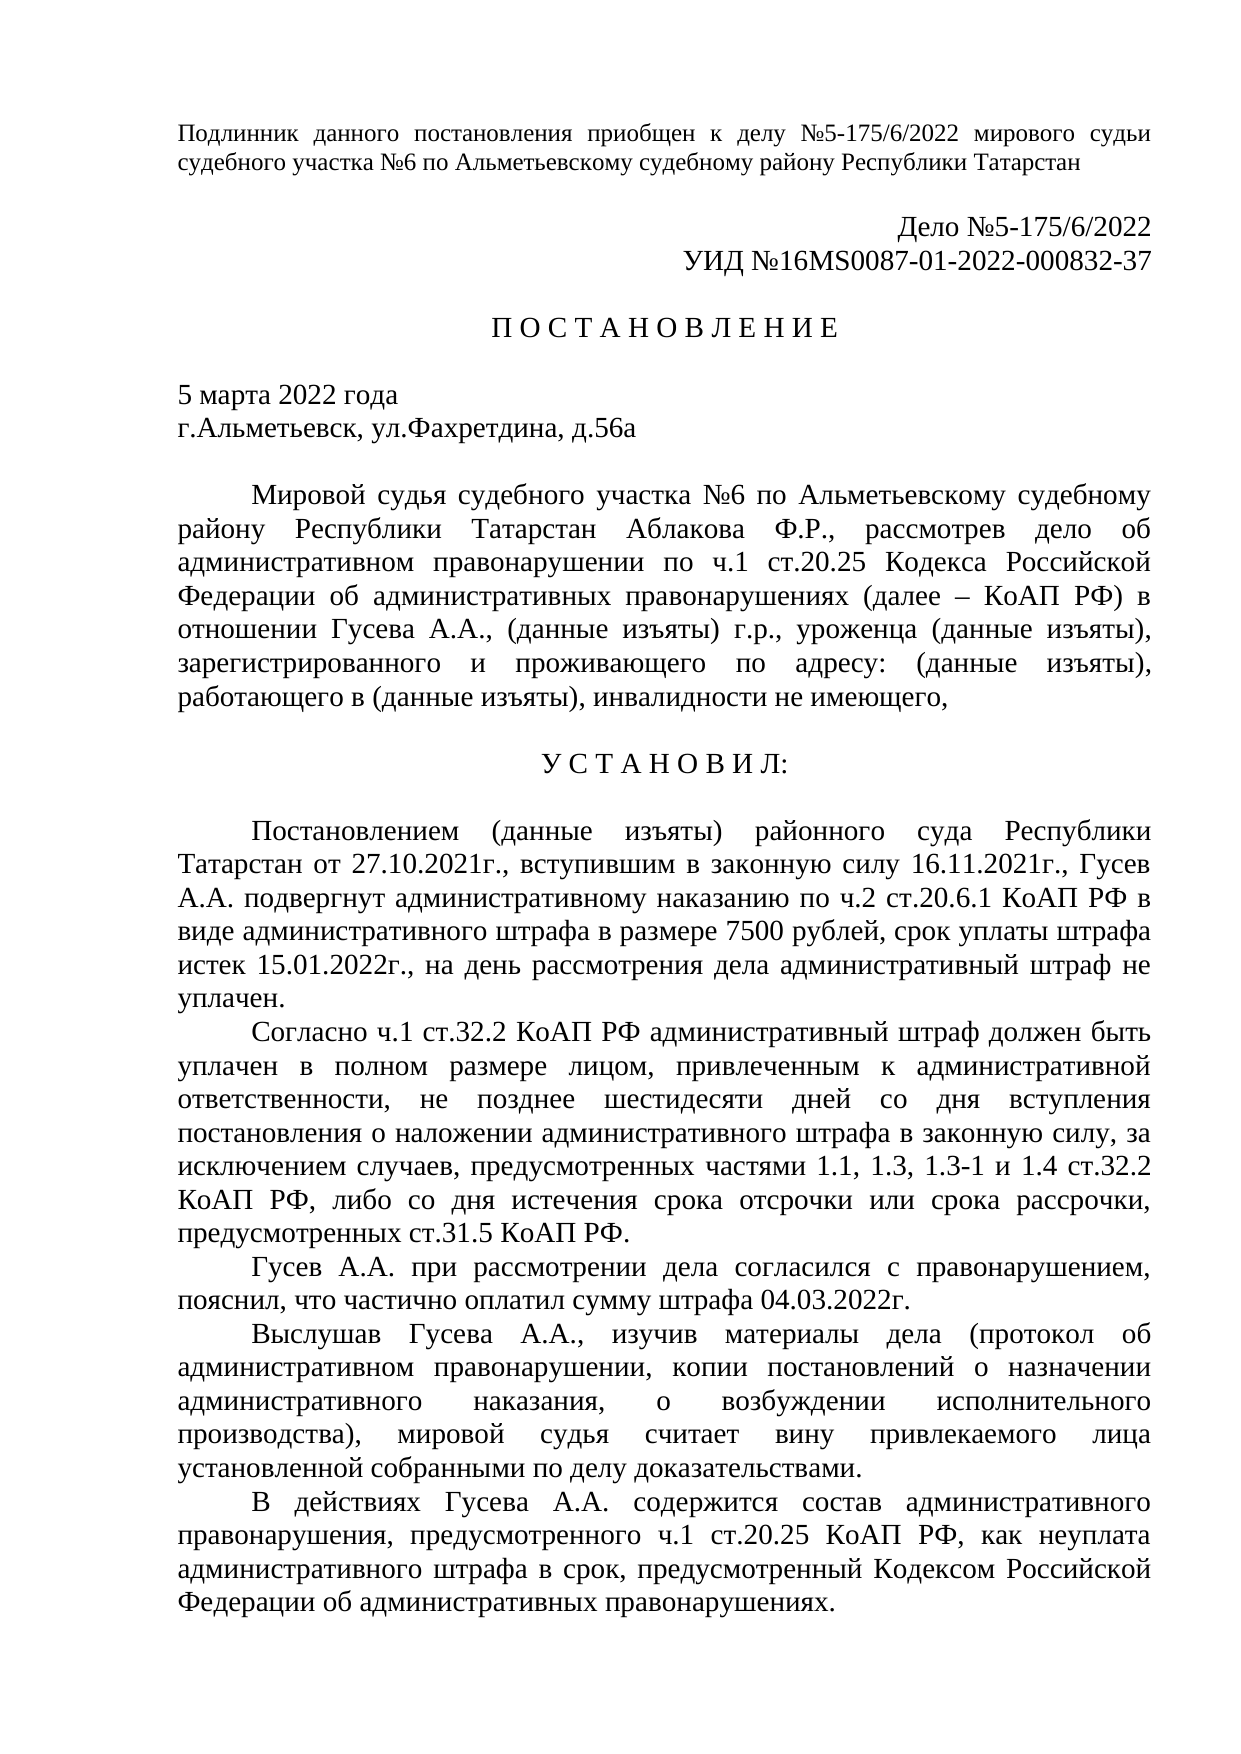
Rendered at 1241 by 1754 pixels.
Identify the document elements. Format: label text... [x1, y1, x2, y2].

text Гусев А.А. при рассмотрении дела согласился с правонарушением, пояснил, что частично оплатил сумму штрафа 04.03.2022г. [177, 1249, 1152, 1316]
text Согласно ч.1 ст.32.2 КоАП РФ административный штраф должен быть уплачен в полном размере лицом, привлеченным к административной ответственности, не позднее шестидесяти дней со дня вступления постановления о наложении административного штрафа в законную силу, за исключением случаев, предусмотренных частями 1.1, 1.3, 1.3-1 и 1.4 ст.32.2 КоАП РФ, либо со дня истечения срока отсрочки или срока рассрочки, предусмотренных ст.31.5 КоАП РФ. [177, 1014, 1152, 1249]
text Дело №5-175/6/2022 [177, 209, 1152, 243]
text Мировой судья судебного участка №6 по Альметьевскому судебному району Республики Татарстан Аблакова Ф.Р., рассмотрев дело об административном правонарушении по ч.1 ст.20.25 Кодекса Российской Федерации об административных правонарушениях (далее – КоАП РФ) в отношении Гусева А.А., (данные изъяты) г.р., уроженца (данные изъяты), зарегистрированного и проживающего по адресу: (данные изъяты), работающего в (данные изъяты), инвалидности не имеющего, [177, 477, 1152, 712]
text В действиях Гусева А.А. содержится состав административного правонарушения, предусмотренного ч.1 ст.20.25 КоАП РФ, как неуплата административного штрафа в срок, предусмотренный Кодексом Российской Федерации об административных правонарушениях. [177, 1484, 1152, 1618]
text Выслушав Гусева А.А., изучив материалы дела (протокол об административном правонарушении, копии постановлений о назначении административного наказания, о возбуждении исполнительного производства), мировой судья считает вину привлекаемого лица установленной собранными по делу доказательствами. [177, 1316, 1152, 1484]
text Постановлением (данные изъяты) районного суда Республики Татарстан от 27.10.2021г., вступившим в законную силу 16.11.2021г., Гусев А.А. подвергнут административному наказанию по ч.2 ст.20.6.1 КоАП РФ в виде административного штрафа в размере 7500 рублей, срок уплаты штрафа истек 15.01.2022г., на день рассмотрения дела административный штраф не уплачен. [177, 813, 1152, 1014]
text УИД №16MS0087-01-2022-000832-37 [177, 243, 1152, 276]
text У С Т А Н О В И Л: [177, 746, 1152, 779]
text 5 марта 2022 года [177, 377, 1152, 410]
text Подлинник данного постановления приобщен к делу №5-175/6/2022 мирового судьи судебного участка №6 по Альметьевскому судебному району Республики Татарстан [177, 118, 1152, 176]
text П О С Т А Н О В Л Е Н И Е [177, 310, 1152, 343]
text г.Альметьевск, ул.Фахретдина, д.56а [177, 410, 1152, 444]
